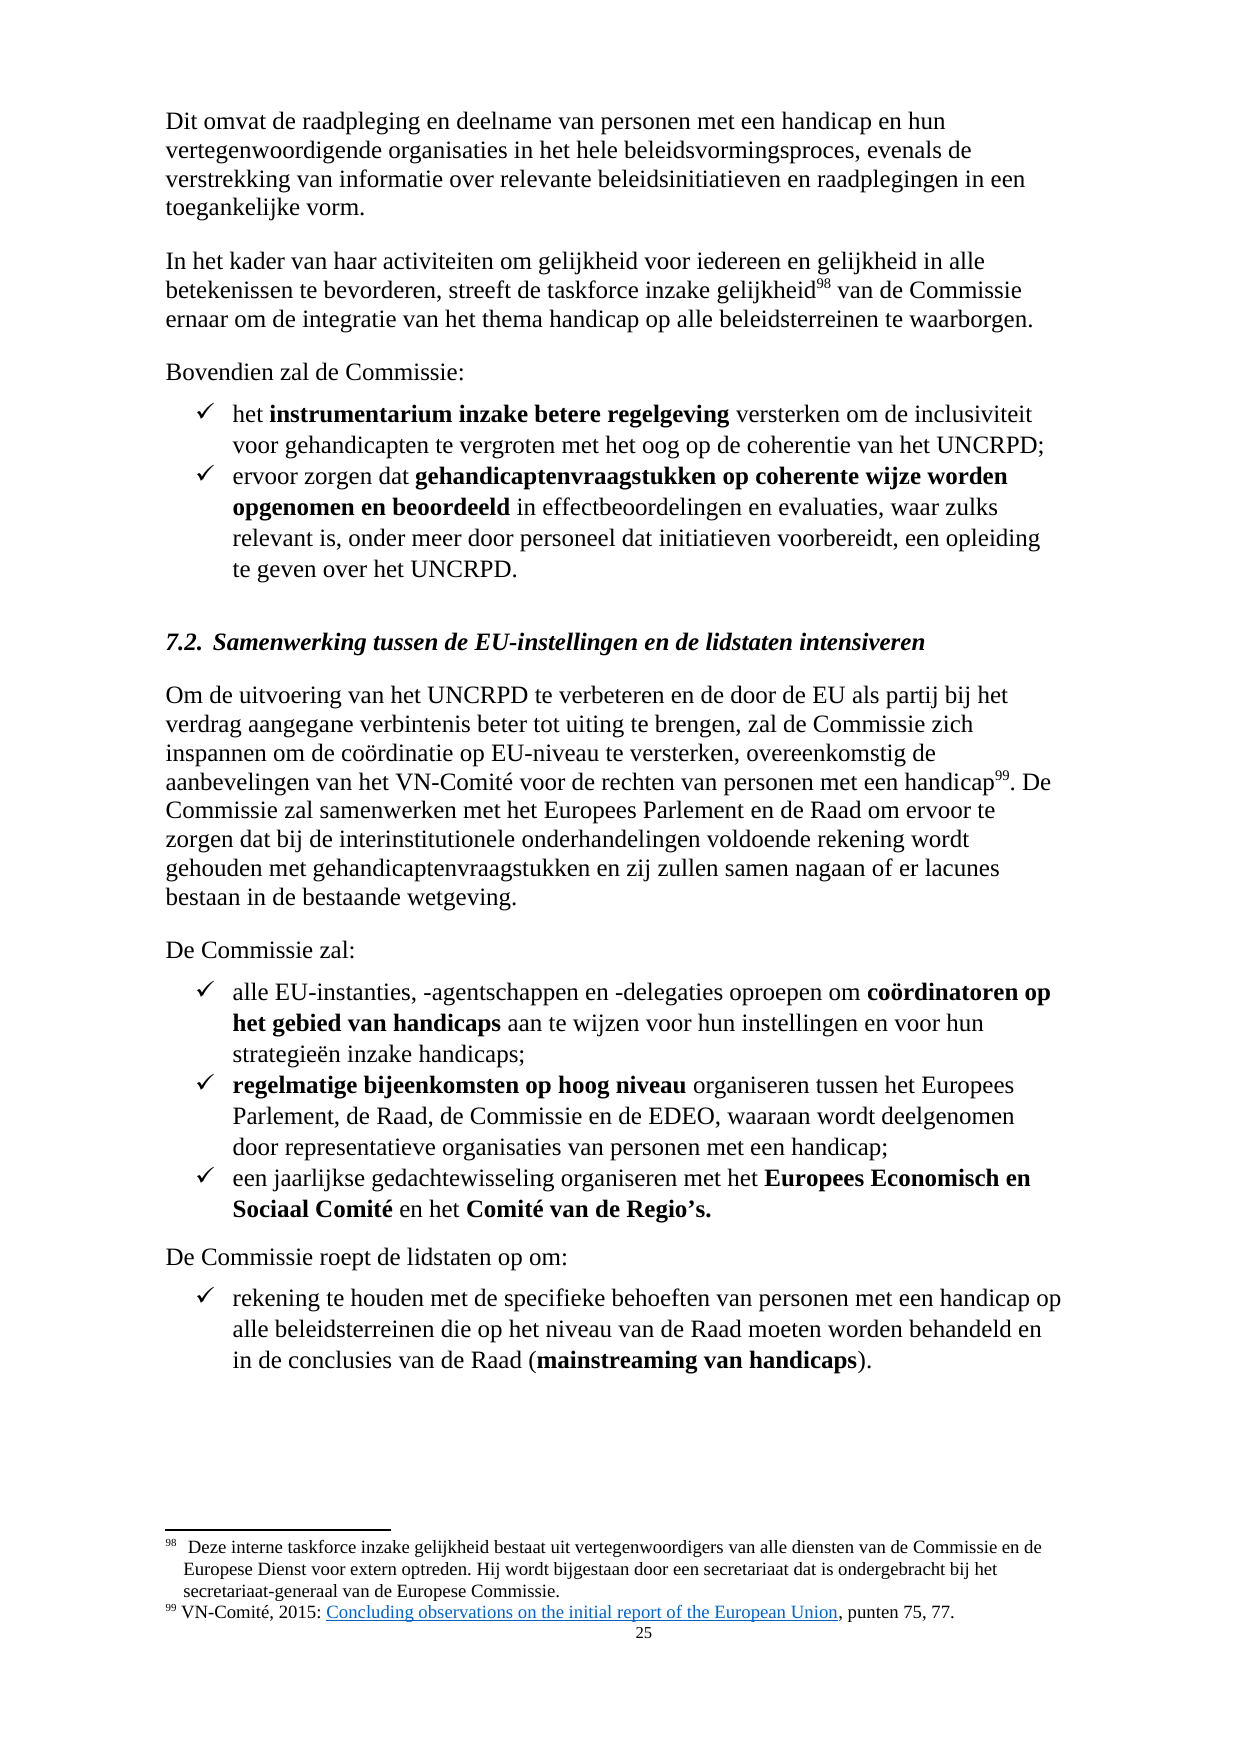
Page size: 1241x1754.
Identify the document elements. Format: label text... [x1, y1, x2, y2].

title De Commissie roept de lidstaten op om: [165, 1242, 1063, 1270]
list alle EU-instanties, -agentschappen en -delegaties oproepen om coördinatoren op het gebied van handicaps aan te wijzen voor hun instellingen en voor hun strategieën inzake handicaps; [195, 977, 1063, 1067]
list ervoor zorgen dat gehandicaptenvraagstukken op coherente wijze worden opgenomen en beoordeeld in effectbeoordelingen en evaluaties, waar zulks relevant is, onder meer door personeel dat initiatieven voorbereidt, een opleiding te geven over het UNCRPD. [195, 461, 1063, 583]
subtitle Samenwerking tussen de EU-instellingen en de lidstaten intensiveren [165, 627, 1063, 655]
list een jaarlijkse gedachtewisseling organiseren met het Europees Economisch en Sociaal Comité en het Comité van de Regio’s. [195, 1163, 1063, 1223]
list rekening te houden met de specifieke behoeften van personen met een handicap op alle beleidsterreinen die op het niveau van de Raad moeten worden behandeld en in de conclusies van de Raad (mainstreaming van handicaps). [195, 1283, 1063, 1374]
title Bovendien zal de Commissie: [165, 357, 1063, 386]
text Om de uitvoering van het UNCRPD te verbeteren en de door de EU als partij bij het verdrag aangegane verbintenis beter tot uiting te brengen, zal de Commissie zich inspannen om de coördinatie op EU-niveau te versterken, overeenkomstig de aanbevelingen van het VN-Comité voor de rechten van personen met een handicap. De Commissie zal samenwerken met het Europees Parlement en de Raad om ervoor te zorgen dat bij de interinstitutionele onderhandelingen voldoende rekening wordt gehouden met gehandicaptenvraagstukken en zij zullen samen nagaan of er lacunes bestaan in de bestaande wetgeving. [165, 680, 1063, 910]
title De Commissie zal: [165, 935, 1063, 964]
text Dit omvat de raadpleging en deelname van personen met een handicap en hun vertegenwoordigende organisaties in het hele beleidsvormingsproces, evenals de verstrekking van informatie over relevante beleidsinitiatieven en raadplegingen in een toegankelijke vorm. [165, 106, 1063, 221]
list regelmatige bijeenkomsten op hoog niveau organiseren tussen het Europees Parlement, de Raad, de Commissie en de EDEO, waaraan wordt deelgenomen door representatieve organisaties van personen met een handicap; [195, 1070, 1063, 1161]
list het instrumentarium inzake betere regelgeving versterken om de inclusiviteit voor gehandicapten te vergroten met het oog op de coherentie van het UNCRPD; [195, 399, 1063, 458]
text In het kader van haar activiteiten om gelijkheid voor iedereen en gelijkheid in alle betekenissen te bevorderen, streeft de taskforce inzake gelijkheid van de Commissie ernaar om de integratie van het thema handicap op alle beleidsterreinen te waarborgen. [165, 246, 1063, 332]
